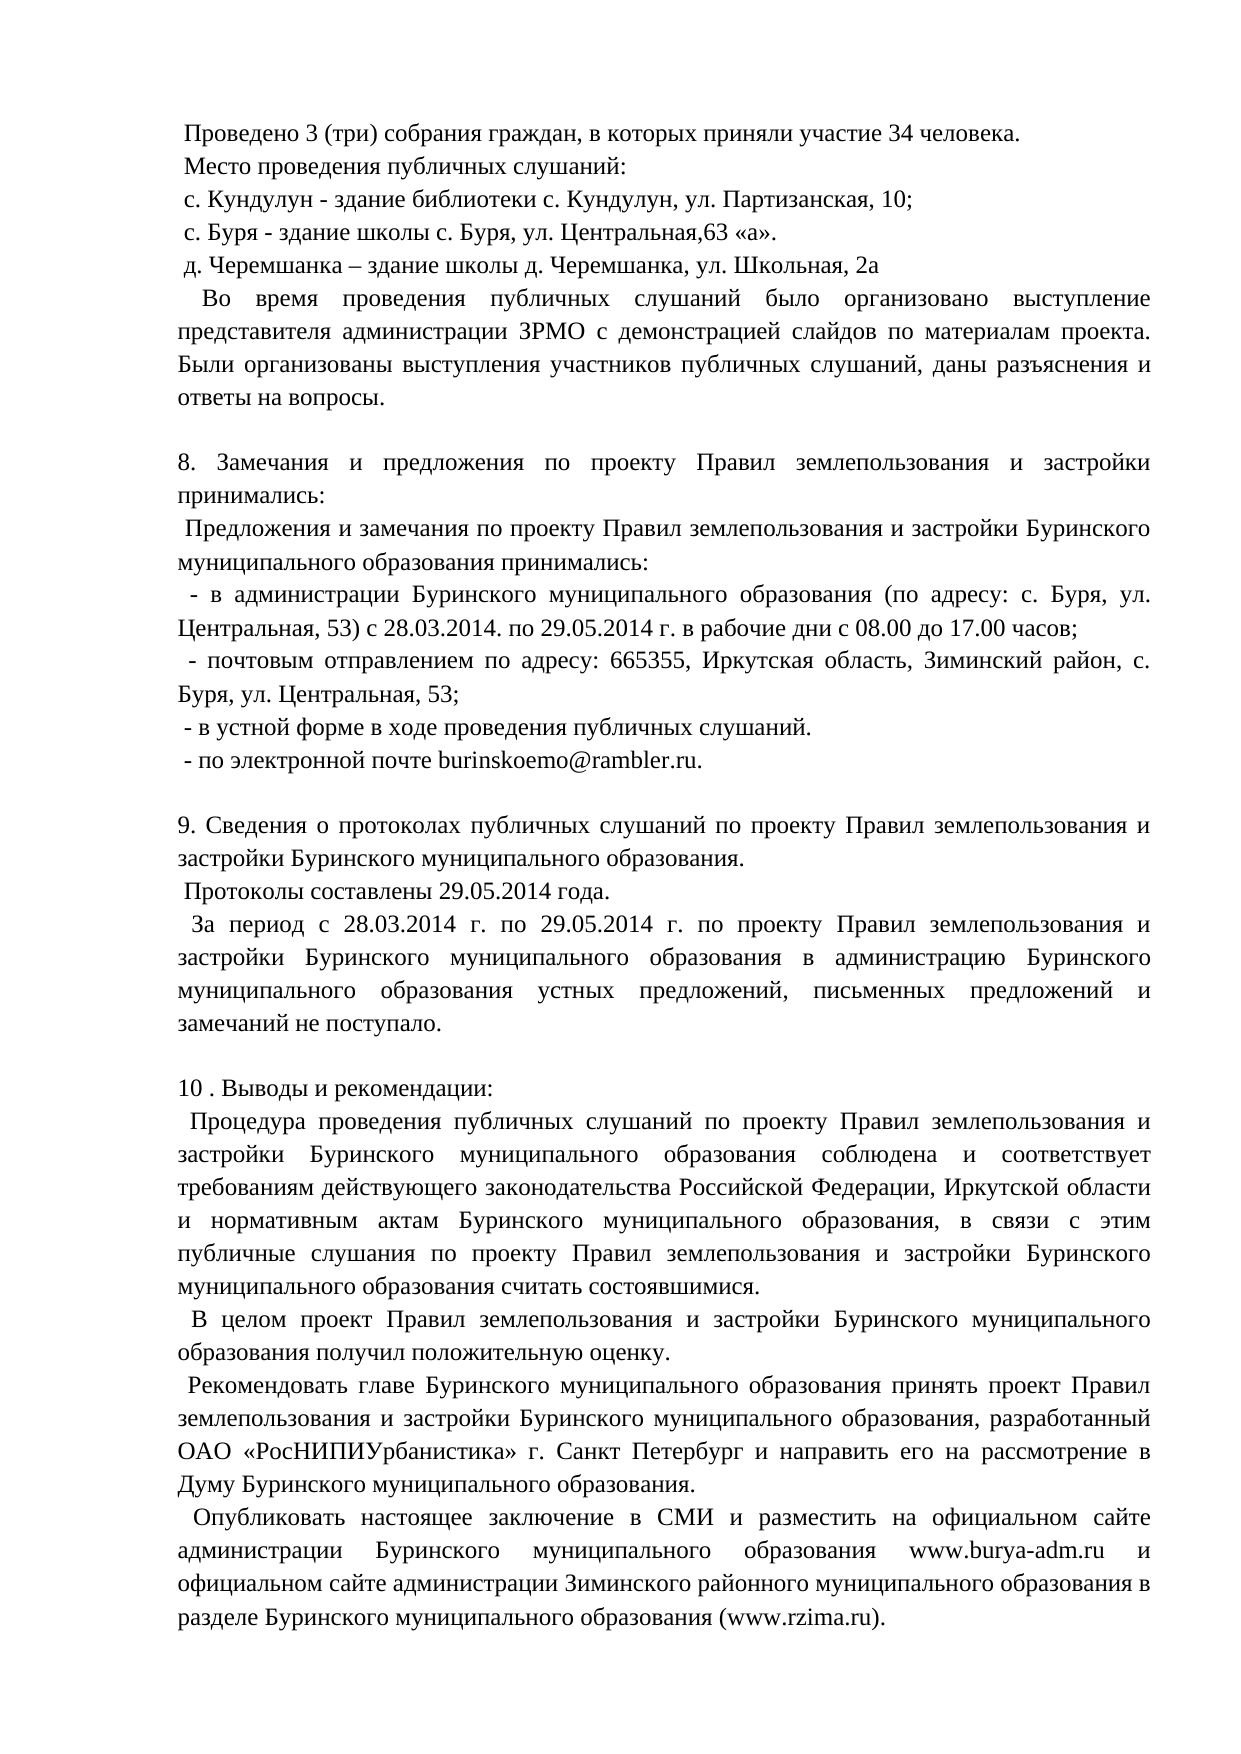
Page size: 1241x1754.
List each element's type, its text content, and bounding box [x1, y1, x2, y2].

text - почтовым отправлением по адресу: 665355, Иркутская область, Зиминский район, с. Буря, ул. Центральная, 53; [177, 646, 1152, 707]
text д. Черемшанка – здание школы д. Черемшанка, ул. Школьная, 2а [177, 250, 1152, 279]
text Рекомендовать главе Буринского муниципального образования принять проект Правил землепользования и застройки Буринского муниципального образования, разработанный ОАО «РосНИПИУрбанистика» г. Санкт Петербург и направить его на рассмотрение в Думу Буринского муниципального образования. [177, 1370, 1152, 1498]
text 8. Замечания и предложения по проекту Правил землепользования и застройки принимались: [177, 447, 1152, 509]
text - по электронной почте burinskoemo@rambler.ru. [177, 745, 1152, 773]
text - в устной форме в ходе проведения публичных слушаний. [177, 712, 1152, 740]
text 10 . Выводы и рекомендации: [177, 1073, 1152, 1102]
text В целом проект Правил землепользования и застройки Буринского муниципального образования получил положительную оценку. [177, 1304, 1152, 1366]
text с. Кундулун - здание библиотеки с. Кундулун, ул. Партизанская, 10; [177, 184, 1152, 213]
text Место проведения публичных слушаний: [177, 151, 1152, 180]
text 9. Сведения о протоколах публичных слушаний по проекту Правил землепользования и застройки Буринского муниципального образования. [177, 810, 1152, 872]
text Во время проведения публичных слушаний было организовано выступление представителя администрации ЗРМО с демонстрацией слайдов по материалам проекта. Были организованы выступления участников публичных слушаний, даны разъяснения и ответы на вопросы. [177, 283, 1152, 411]
text с. Буря - здание школы с. Буря, ул. Центральная,63 «а». [177, 217, 1152, 246]
text Процедура проведения публичных слушаний по проекту Правил землепользования и застройки Буринского муниципального образования соблюдена и соответствует требованиям действующего законодательства Российской Федерации, Иркутской области и нормативным актам Буринского муниципального образования, в связи с этим публичные слушания по проекту Правил землепользования и застройки Буринского муниципального образования считать состоявшимися. [177, 1106, 1152, 1300]
text - в администрации Буринского муниципального образования (по адресу: с. Буря, ул. Центральная, 53) с 28.03.2014. по 29.05.2014 г. в рабочие дни с 08.00 до 17.00 часов; [177, 579, 1152, 641]
text За период с 28.03.2014 г. по 29.05.2014 г. по проекту Правил землепользования и застройки Буринского муниципального образования в администрацию Буринского муниципального образования устных предложений, письменных предложений и замечаний не поступало. [177, 909, 1152, 1037]
text Протоколы составлены 29.05.2014 года. [177, 876, 1152, 905]
text Опубликовать настоящее заключение в СМИ и разместить на официальном сайте администрации Буринского муниципального образования www.burya-adm.ru и официальном сайте администрации Зиминского районного муниципального образования в разделе Буринского муниципального образования (www.rzima.ru). [177, 1502, 1152, 1630]
text Предложения и замечания по проекту Правил землепользования и застройки Буринского муниципального образования принимались: [177, 513, 1152, 575]
text Проведено 3 (три) собрания граждан, в которых приняли участие 34 человека. [177, 118, 1152, 147]
